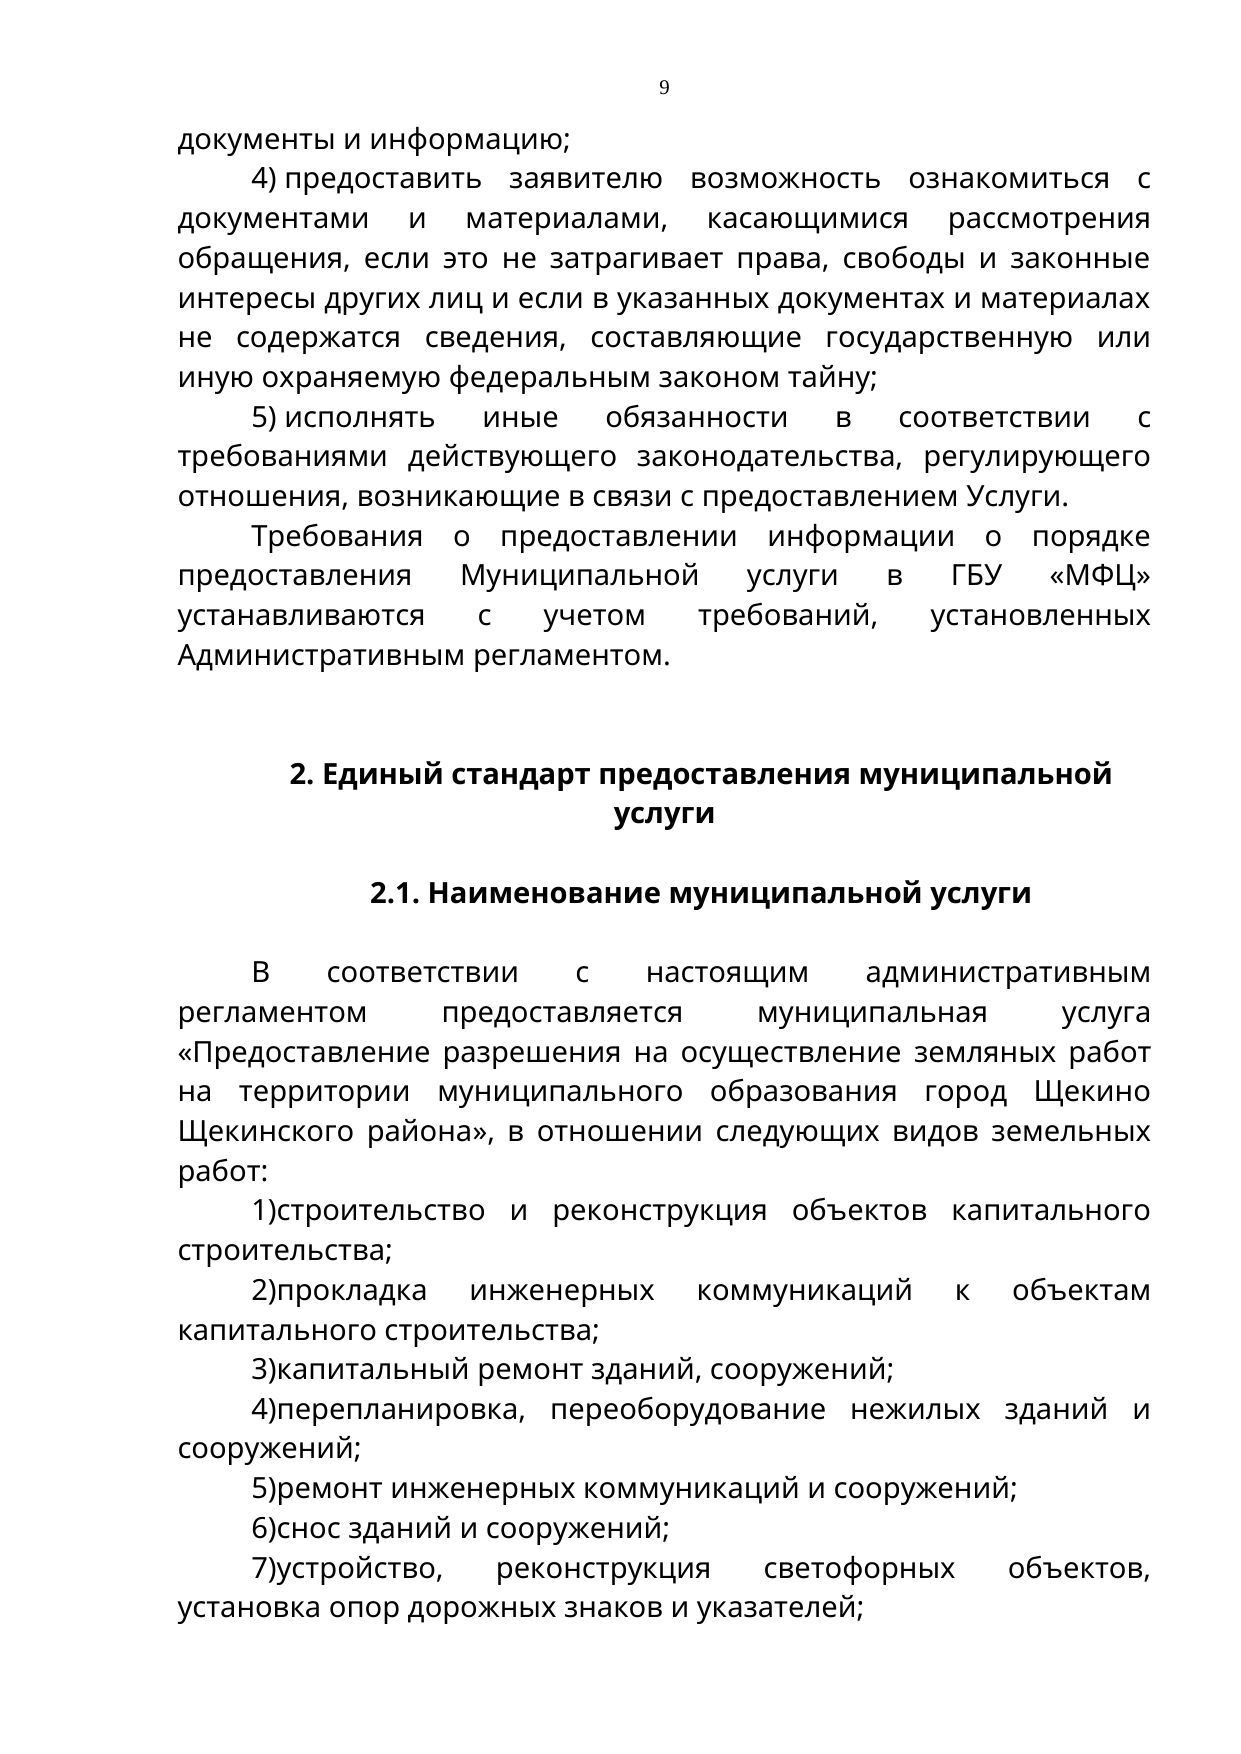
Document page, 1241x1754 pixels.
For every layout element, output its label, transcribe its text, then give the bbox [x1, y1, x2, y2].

text 5)ремонт инженерных коммуникаций и сооружений; [177, 1467, 1152, 1507]
text 7)устройство, реконструкция светофорных объектов, установка опор дорожных знаков и указателей; [177, 1547, 1152, 1626]
text 4)перепланировка, переоборудование нежилых зданий и сооружений; [177, 1388, 1152, 1467]
text 3)капитальный ремонт зданий, сооружений; [177, 1348, 1152, 1388]
text 6)снос зданий и сооружений; [177, 1507, 1152, 1547]
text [177, 118, 1152, 158]
text 4) предоставить заявителю возможность ознакомиться с документами и материалами, касающимися рассмотрения обращения, если это не затрагивает права, свободы и законные интересы других лиц и если в указанных документах и материалах не содержатся сведения, составляющие государственную или иную охраняемую федеральным законом тайну; [177, 158, 1152, 396]
text 5) исполнять иные обязанности в соответствии с требованиями действующего законодательства, регулирующего отношения, возникающие в связи с предоставлением Услуги. [177, 396, 1152, 515]
text 2.1. Наименование муниципальной услуги [177, 872, 1152, 912]
text 1)строительство и реконструкция объектов капитального строительства; [177, 1190, 1152, 1269]
text 2)прокладка инженерных коммуникаций к объектам капитального строительства; [177, 1269, 1152, 1348]
text 2. Единый стандарт предоставления муниципальной услуги [177, 753, 1152, 832]
text В соответствии с настоящим административным регламентом предоставляется муниципальная услуга «Предоставление разрешения на осуществление земляных работ на территории муниципального образования город Щекино Щекинского района», в отношении следующих видов земельных работ: [177, 952, 1152, 1190]
text Требования о предоставлении информации о порядке предоставления Муниципальной услуги в ГБУ «МФЦ» устанавливаются с учетом требований, установленных Административным регламентом. [177, 515, 1152, 674]
